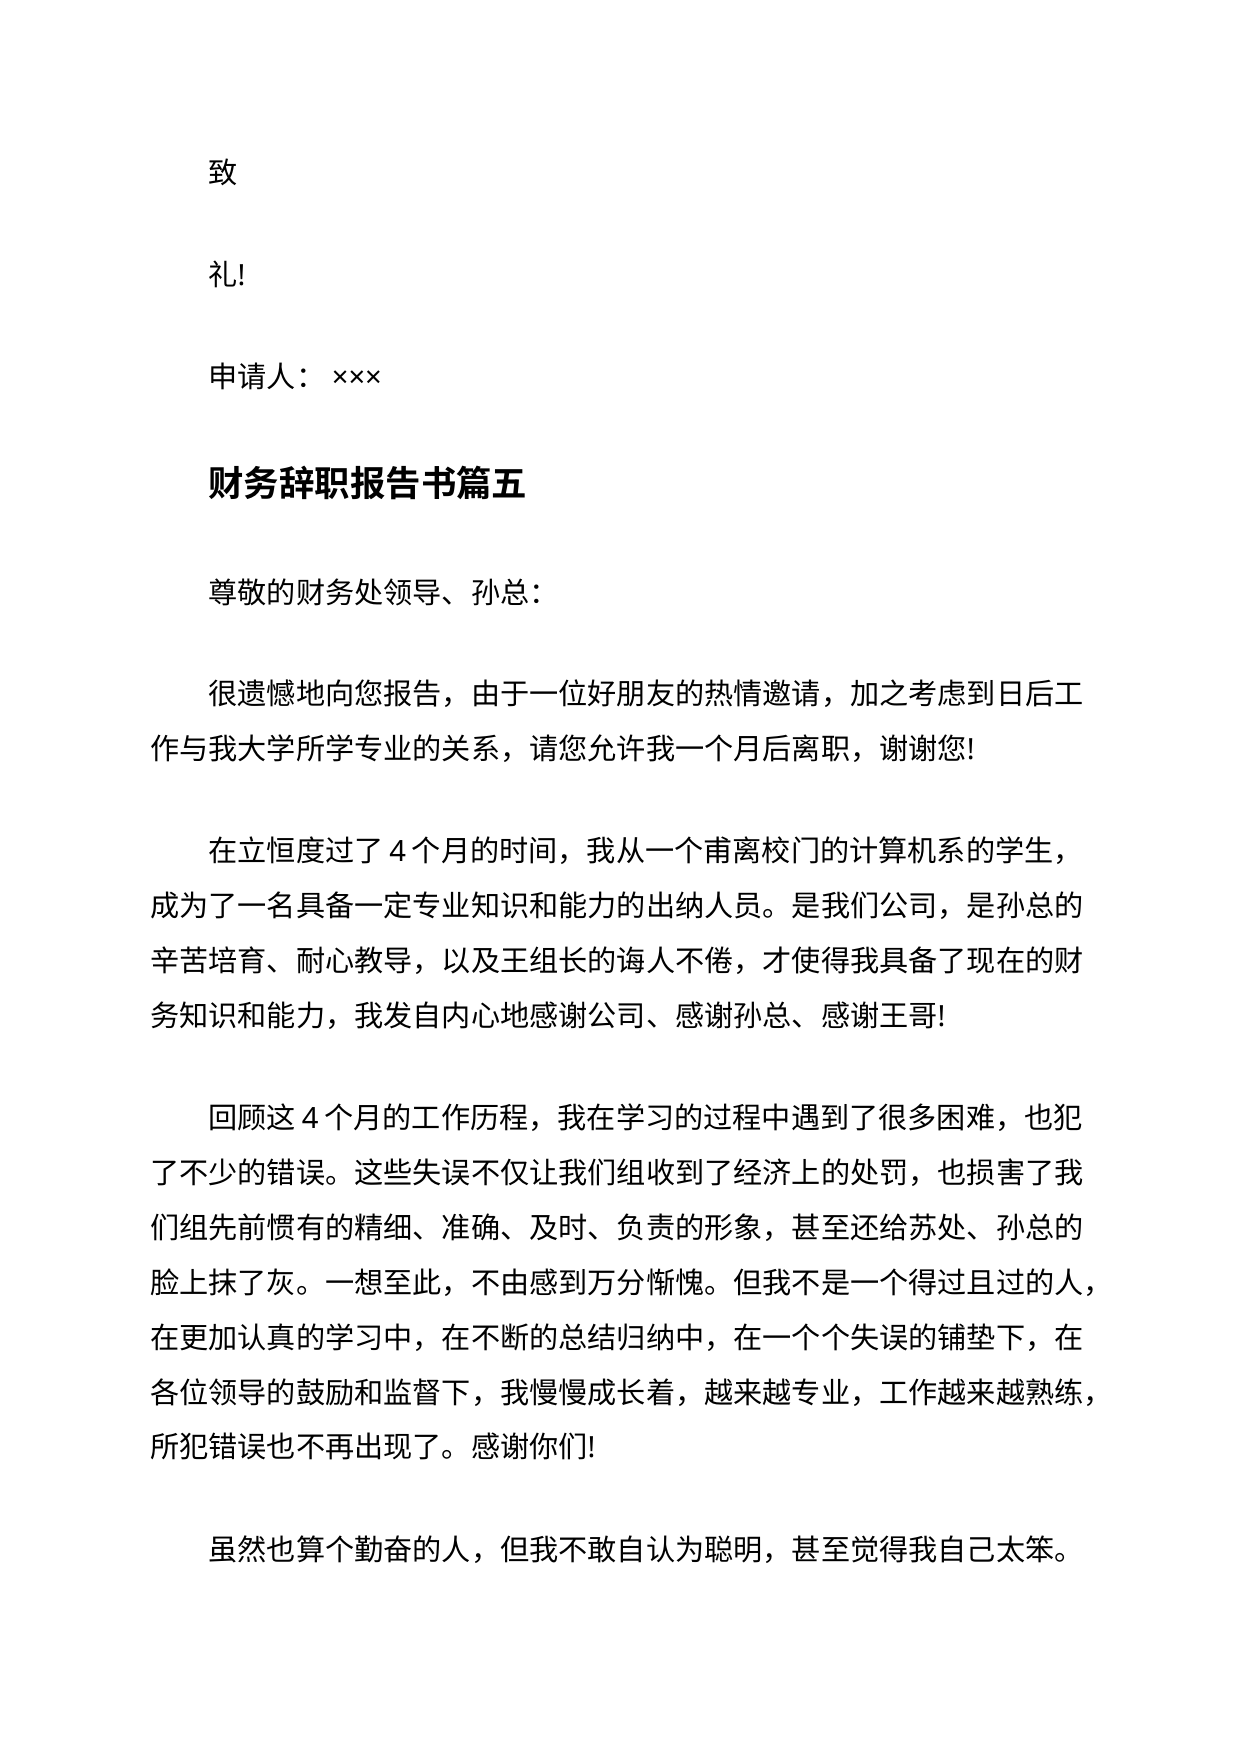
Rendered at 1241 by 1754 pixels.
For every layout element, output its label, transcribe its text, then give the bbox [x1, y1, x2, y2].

text 很遗憾地向您报告，由于一位好朋友的热情邀请，加之考虑到日后工作与我大学所学专业的关系，请您允许我一个月后离职，谢谢您! [150, 671, 1090, 768]
text 在立恒度过了4个月的时间，我从一个甫离校门的计算机系的学生，成为了一名具备一定专业知识和能力的出纳人员。是我们公司，是孙总的辛苦培育、耐心教导，以及王组长的诲人不倦，才使得我具备了现在的财务知识和能力，我发自内心地感谢公司、感谢孙总、感谢王哥! [150, 828, 1090, 1035]
text 尊敬的财务处领导、孙总： [150, 569, 1090, 611]
text 致 [150, 150, 1090, 192]
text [150, 1526, 1090, 1568]
text 礼! [150, 252, 1090, 294]
text 财务辞职报告书篇五 [150, 456, 1090, 507]
text 申请人： ××× [150, 354, 1090, 396]
text 回顾这4个月的工作历程，我在学习的过程中遇到了很多困难，也犯了不少的错误。这些失误不仅让我们组收到了经济上的处罚，也损害了我们组先前惯有的精细、准确、及时、负责的形象，甚至还给苏处、孙总的脸上抹了灰。一想至此，不由感到万分惭愧。但我不是一个得过且过的人，在更加认真的学习中，在不断的总结归纳中，在一个个失误的铺垫下，在各位领导的鼓励和监督下，我慢慢成长着，越来越专业，工作越来越熟练，所犯错误也不再出现了。感谢你们! [150, 1094, 1090, 1466]
